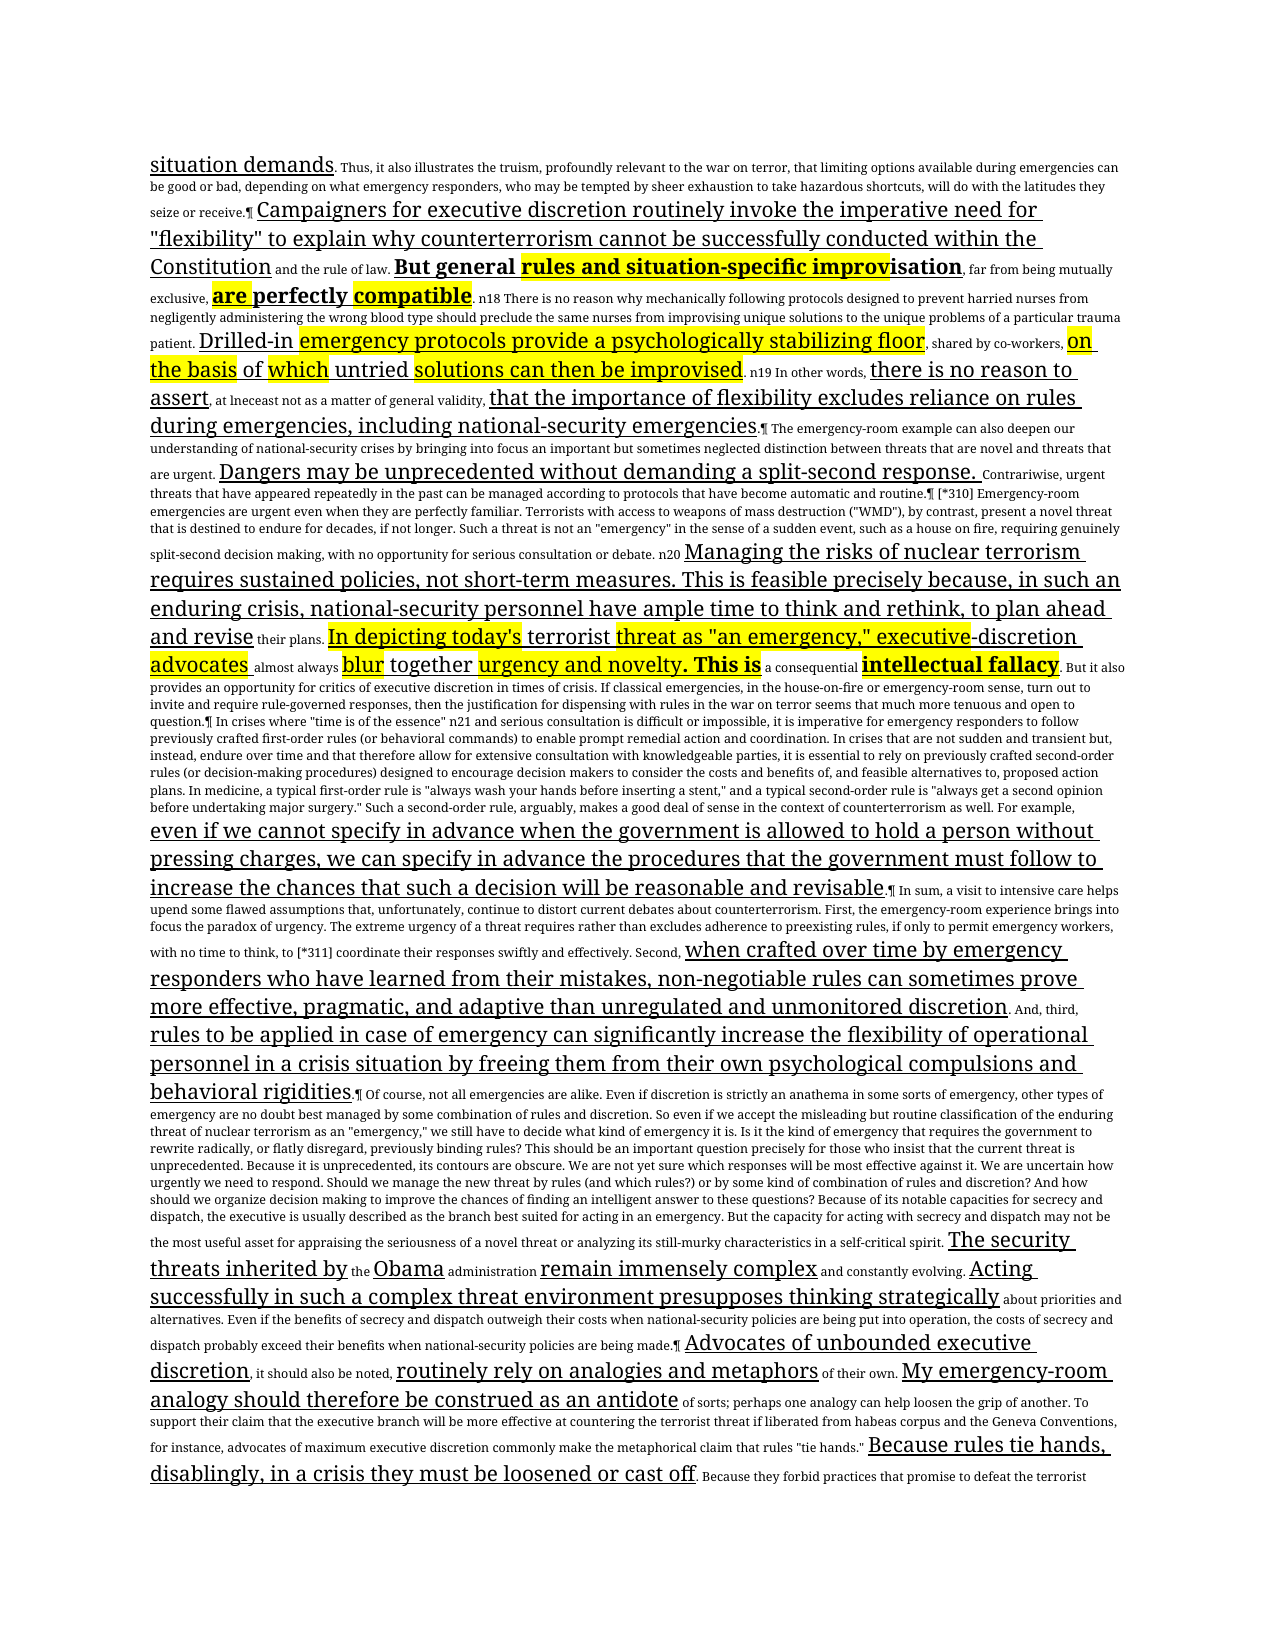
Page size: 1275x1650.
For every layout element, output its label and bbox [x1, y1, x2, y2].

text [150, 150, 1125, 1487]
